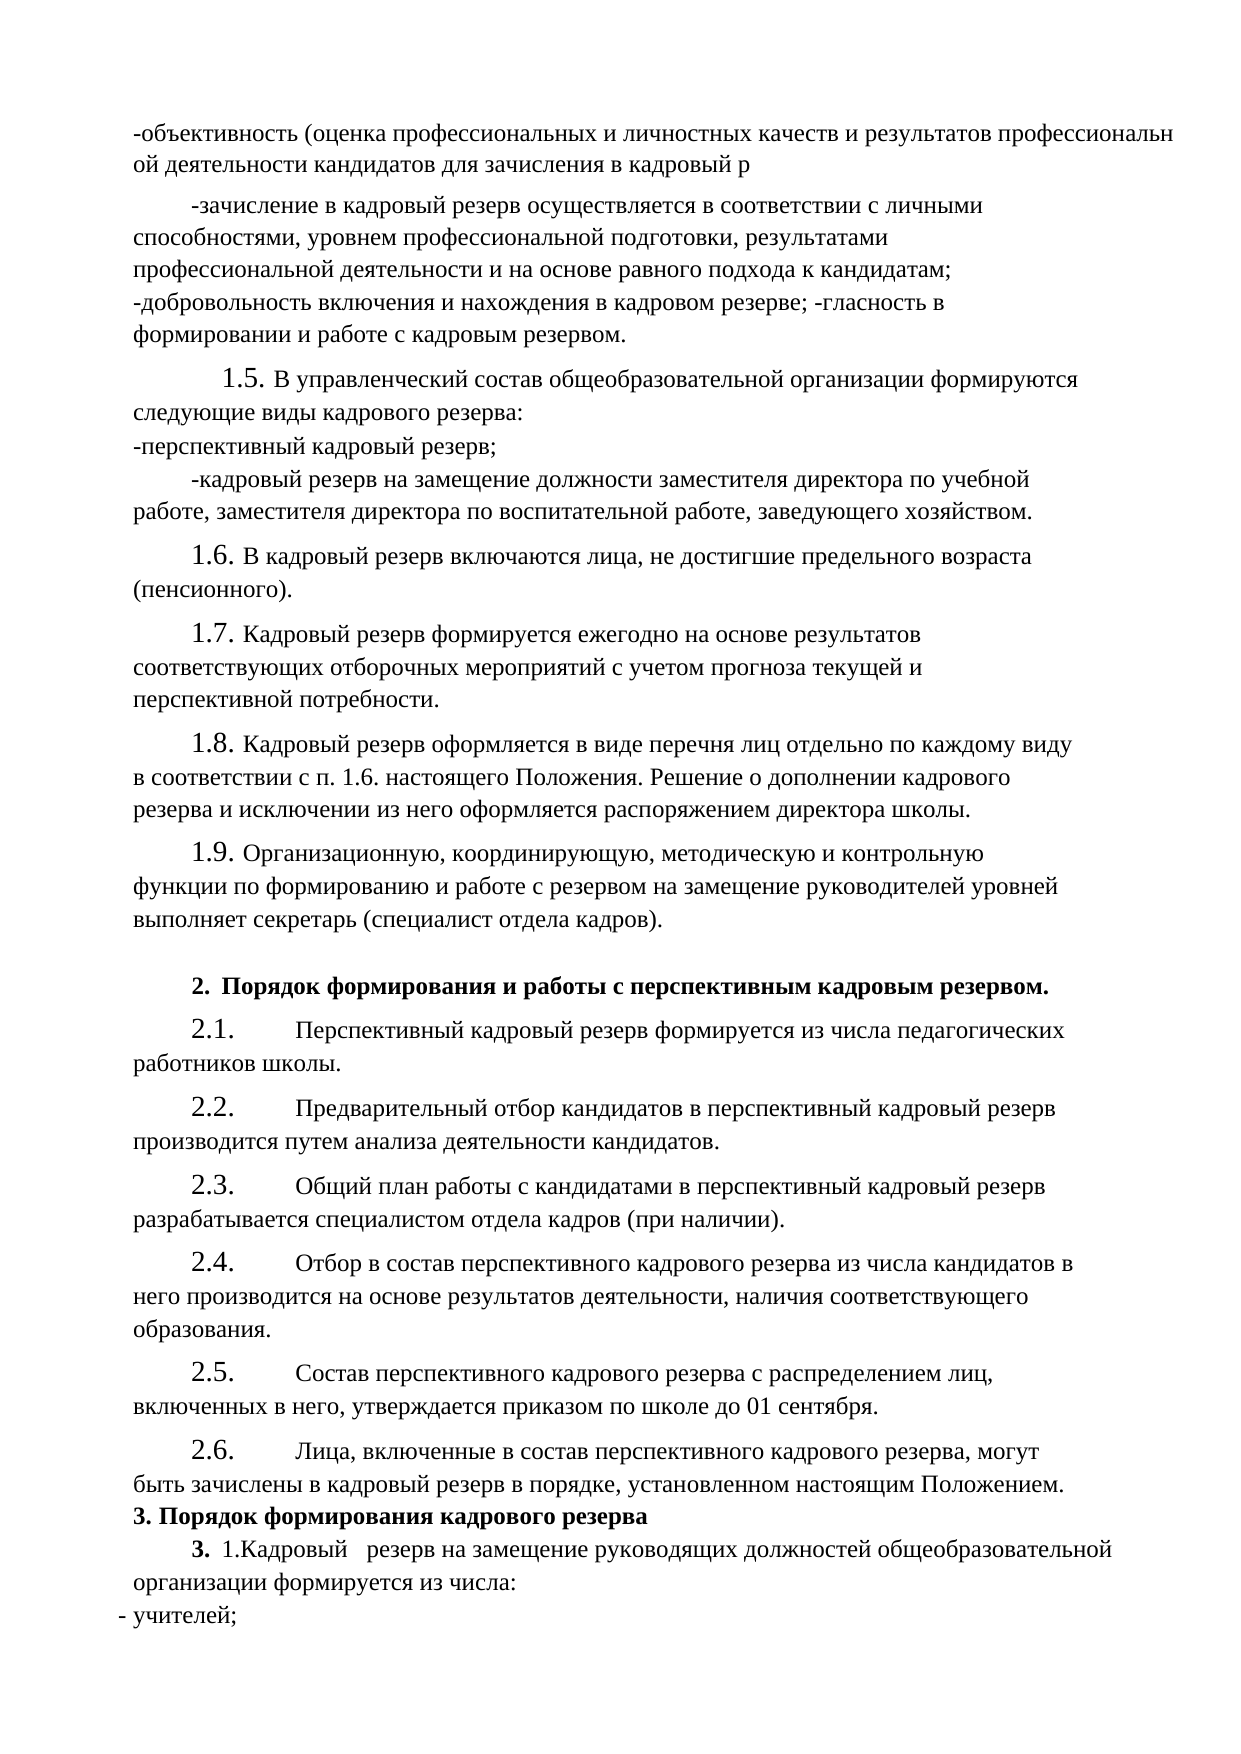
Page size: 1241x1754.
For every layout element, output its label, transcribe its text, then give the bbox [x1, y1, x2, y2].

text -кадровый резерв на замещение должности заместителя директора по учебной работе, заместителя директора по воспитательной работе, заведующего хозяйством. [133, 464, 1081, 525]
text 1.5. В управленческий состав общеобразовательной организации формируются следующие виды кадрового резерва: [133, 360, 1081, 426]
list Порядок формирования и работы с перспективным кадровым резервом. [133, 971, 1124, 1000]
list Общий план работы с кандидатами в перспективный кадровый резерв разрабатывается специалистом отдела кадров (при наличии). [133, 1167, 1081, 1233]
list учителей; [118, 1600, 1081, 1629]
text 1.8. Кадровый резерв оформляется в виде перечня лиц отдельно по каждому виду в соответствии с п. 1.6. настоящего Положения. Решение о дополнении кадрового резерва и исключении из него оформляется распоряжением директора школы. [133, 725, 1081, 823]
text -зачисление в кадровый резерв осуществляется в соответствии с личными способностями, уровнем профессиональной подготовки, результатами профессиональной деятельности и на основе равного подхода к кандидатам; [133, 190, 1081, 283]
text -добровольность включения и нахождения в кадровом резерве; -гласность в формировании и работе с кадровым резервом. [133, 287, 959, 348]
list Предварительный отбор кандидатов в перспективный кадровый резерв производится путем анализа деятельности кандидатов. [133, 1089, 1081, 1155]
list Перспективный кадровый резерв формируется из числа педагогических работников школы. [133, 1012, 1081, 1077]
list Состав перспективного кадрового резерва с распределением лиц, включенных в него, утверждается приказом по школе до 01 сентября. [133, 1354, 1081, 1420]
text 1.6. В кадровый резерв включаются лица, не достигшие предельного возраста (пенсионного). [133, 537, 1081, 603]
list Лица, включенные в состав перспективного кадрового резерва, могут быть зачислены в кадровый резерв в порядке, установленном настоящим Положением. 3. Порядок формирования кадрового резерва [133, 1432, 1081, 1530]
text 1.7. Кадровый резерв формируется ежегодно на основе результатов соответствующих отборочных мероприятий с учетом прогноза текущей и перспективной потребности. [133, 615, 1081, 713]
text -перспективный кадровый резерв; [133, 431, 1081, 459]
list Отбор в состав перспективного кадрового резерва из числа кандидатов в него производится на основе результатов деятельности, наличия соответствующего образования. [133, 1244, 1081, 1342]
text 1.9. Организационную, координирующую, методическую и контрольную функции по формированию и работе с резервом на замещение руководителей уровней выполняет секретарь (специалист отдела кадров). [133, 834, 1081, 932]
list 1.Кадровый резерв на замещение руководящих должностей общеобразовательной организации формируется из числа: [133, 1534, 1124, 1595]
